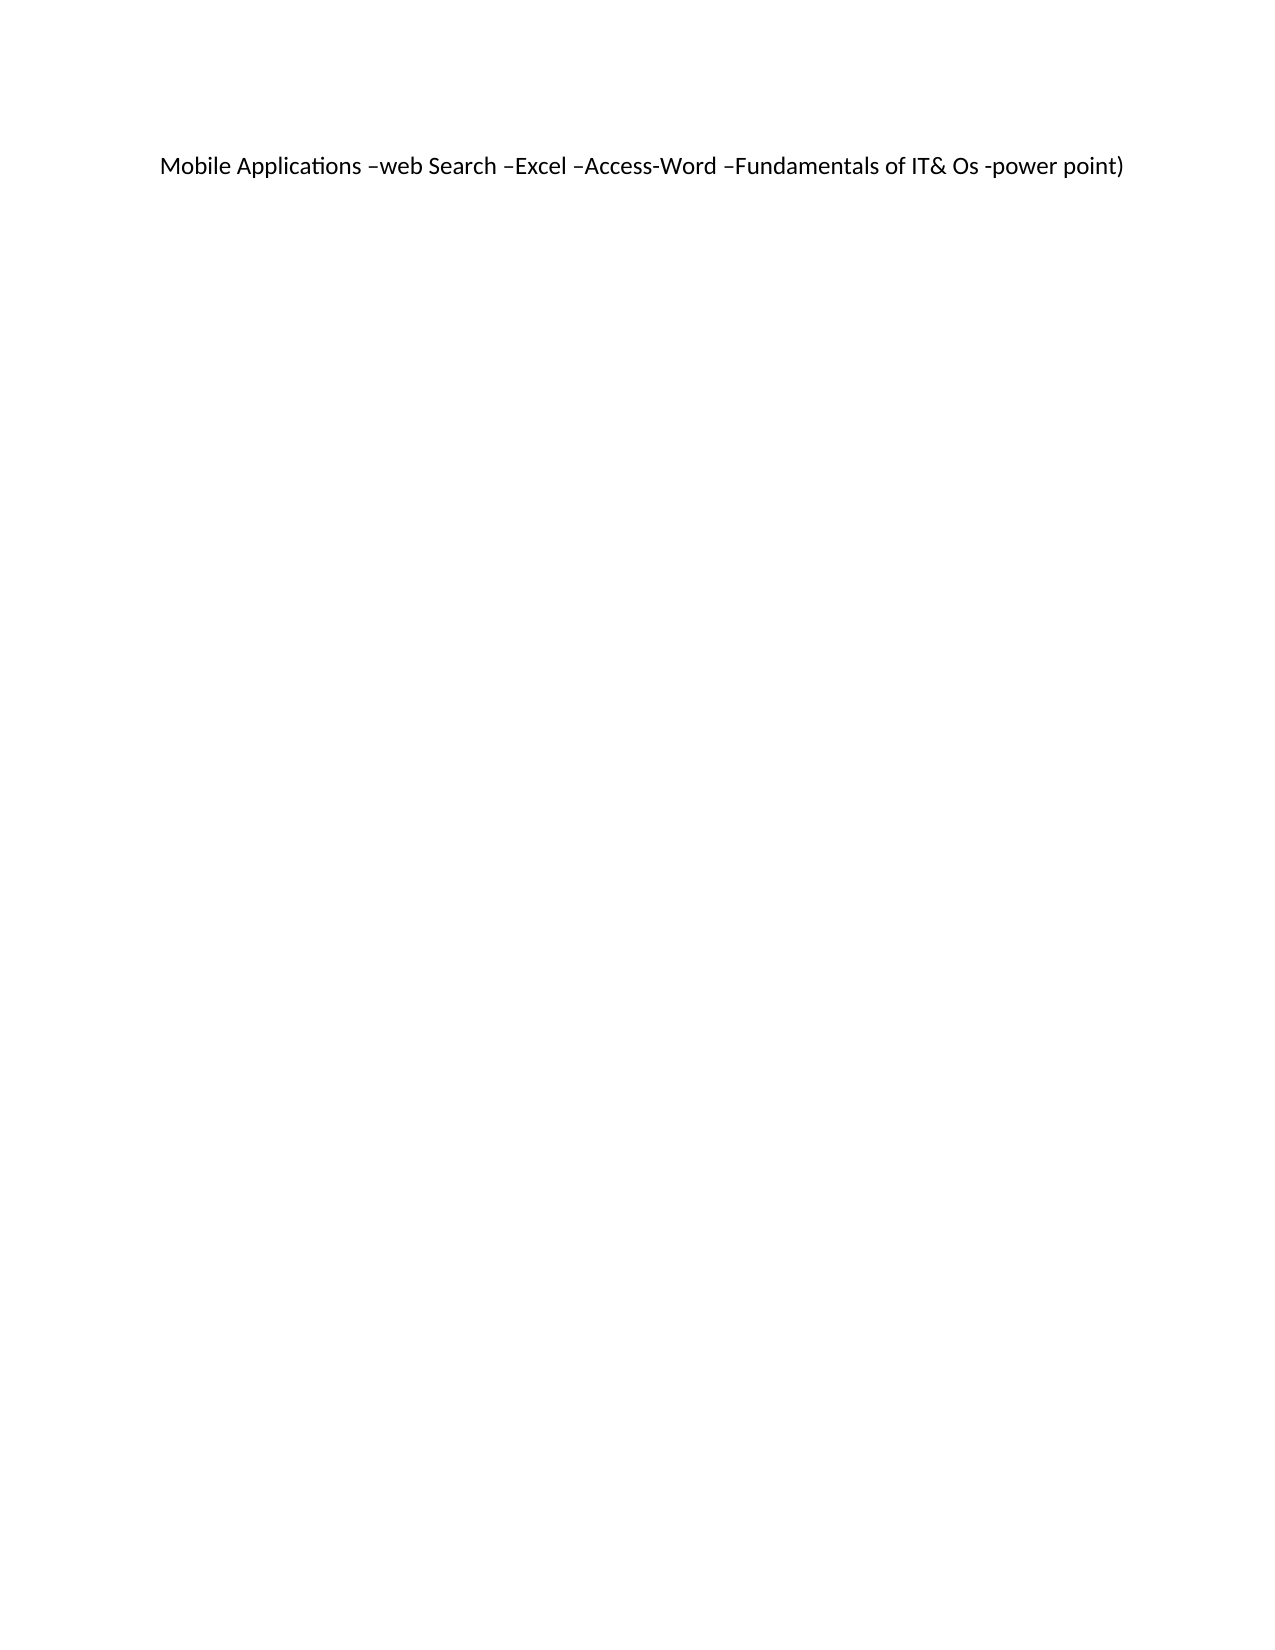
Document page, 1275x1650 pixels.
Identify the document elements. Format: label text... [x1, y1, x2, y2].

text Mobile Applications –web Search –Excel –Access-Word –Fundamentals of IT& Os -power point) [150, 150, 1125, 181]
